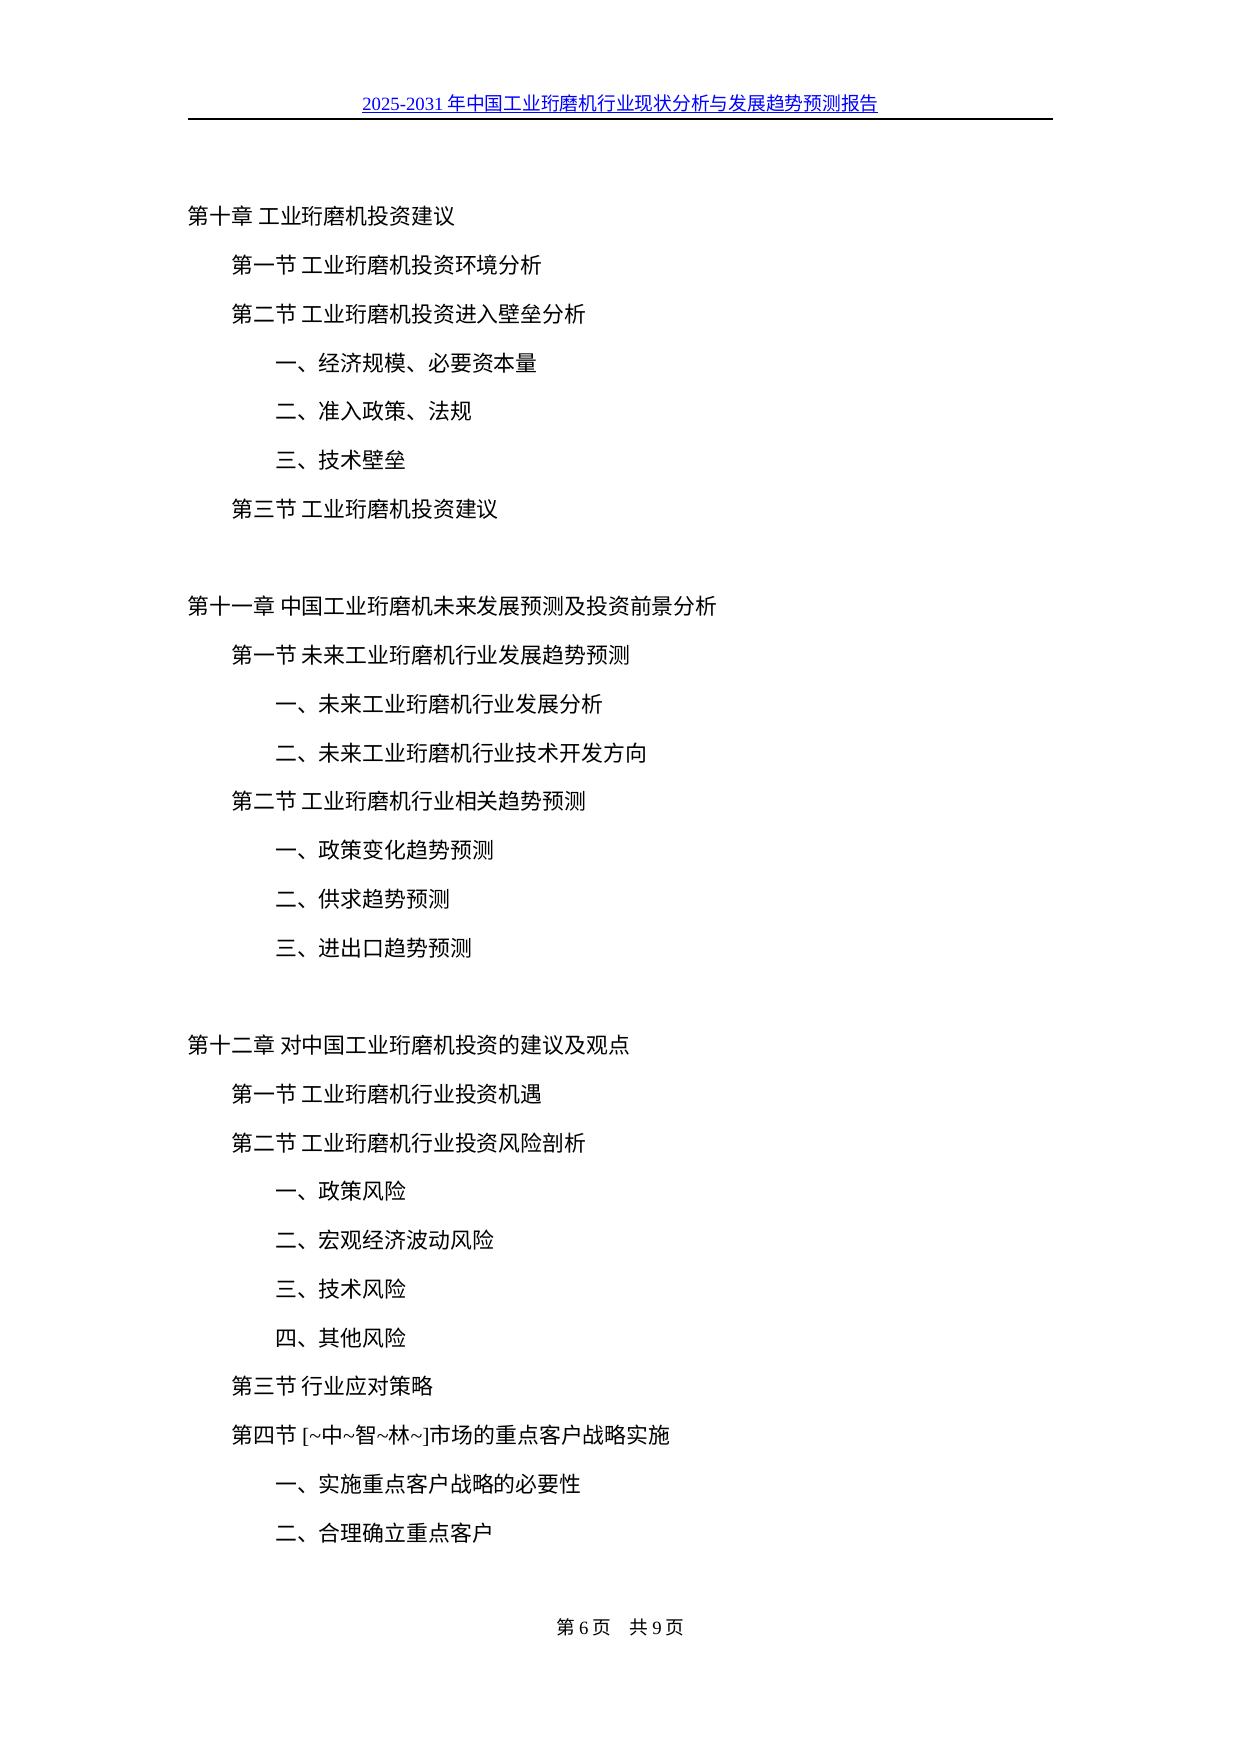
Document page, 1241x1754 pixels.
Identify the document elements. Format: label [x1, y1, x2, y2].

text [187, 150, 1053, 1548]
